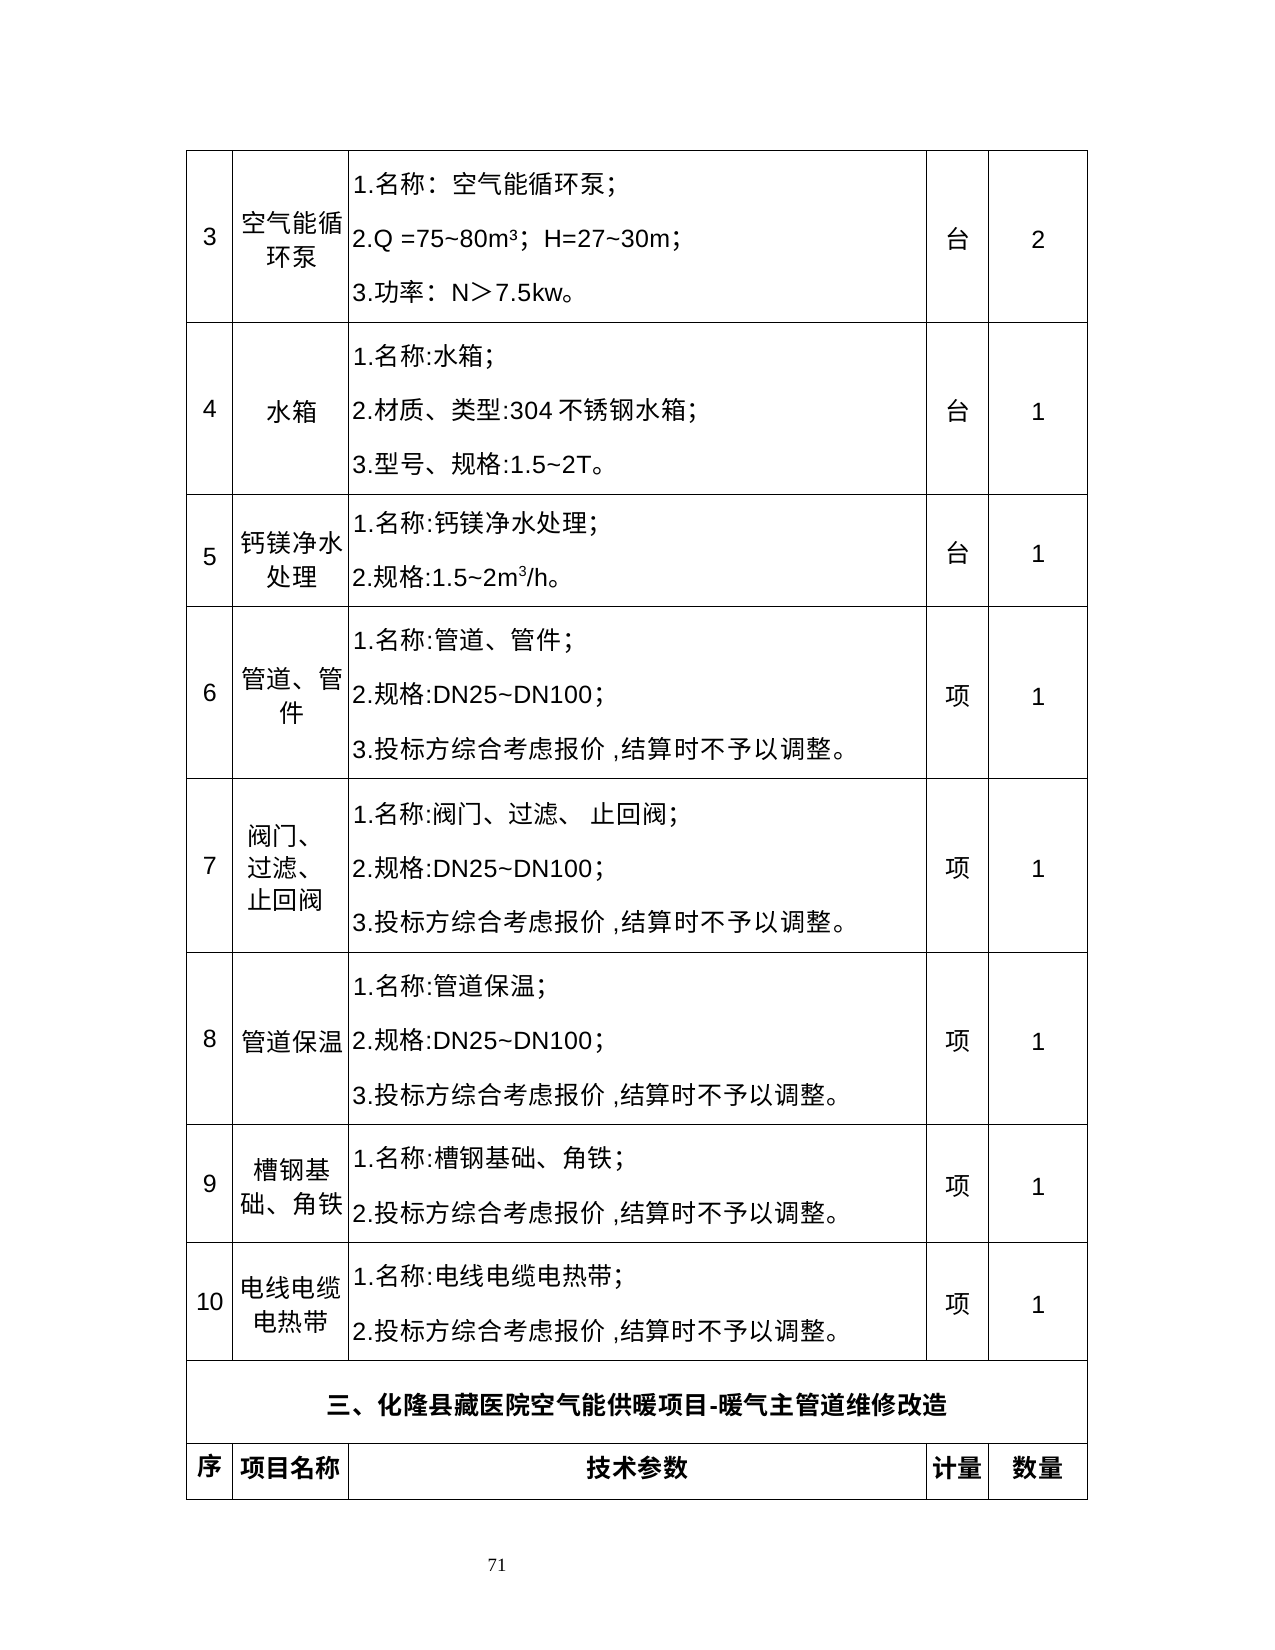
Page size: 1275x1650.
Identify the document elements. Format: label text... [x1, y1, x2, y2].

table_cell 4 [187, 323, 232, 493]
table_cell 1.名称:钙镁净水处理； 2.规格:1.5~2m3/h。 [349, 495, 926, 606]
table_cell 1 [989, 323, 1087, 493]
table_cell 项 [927, 1243, 988, 1360]
table_cell 项目名称 [233, 1444, 348, 1499]
table_cell 槽钢基础、角铁 [233, 1125, 348, 1242]
table_cell 1 [989, 953, 1087, 1124]
table_cell 管道、管件 [233, 607, 348, 778]
table_cell 项 [927, 953, 988, 1124]
table_cell 9 [187, 1125, 232, 1242]
table_cell 1 [989, 1125, 1087, 1242]
table_cell 阀门、过滤、止回阀 [233, 779, 348, 952]
table_cell 序号 [187, 1444, 232, 1499]
table_cell 计量 单位 [927, 1444, 988, 1499]
table_cell 10 [187, 1243, 232, 1360]
table_cell 1.名称:管道、管件； 2.规格:DN25~DN100； 3.投标方综合考虑报价 ,结算时不予以调整。 [349, 607, 926, 778]
table_cell 1 [989, 495, 1087, 606]
table_cell 台 [927, 495, 988, 606]
table_cell 三、化隆县藏医院空气能供暖项目-暖气主管道维修改造 [187, 1361, 1087, 1443]
table_cell 1.名称：空气能循环泵； 2.Q =75~80m³；H=27~30m； 3.功率：N＞7.5kw。 [349, 151, 926, 322]
table_cell 项 [927, 607, 988, 778]
table_cell 8 [187, 953, 232, 1124]
table_cell 1.名称:槽钢基础、角铁； 2.投标方综合考虑报价 ,结算时不予以调整。 [349, 1125, 926, 1242]
table_cell 1.名称:水箱； 2.材质、类型:304不锈钢水箱； 3.型号、规格:1.5~2T。 [349, 323, 926, 493]
table_cell 1.名称:阀门、过滤、 止回阀； 2.规格:DN25~DN100； 3.投标方综合考虑报价 ,结算时不予以调整。 [349, 779, 926, 952]
table_cell 项 [927, 779, 988, 952]
table_cell 7 [187, 779, 232, 952]
table_cell 台 [927, 323, 988, 493]
table_cell 1.名称:电线电缆电热带； 2.投标方综合考虑报价 ,结算时不予以调整。 [349, 1243, 926, 1360]
table_cell 空气能循环泵 [233, 151, 348, 322]
table_cell 项 [927, 1125, 988, 1242]
table_cell 钙镁净水处理 [233, 495, 348, 606]
table_cell 管道保温 [233, 953, 348, 1124]
table_cell 5 [187, 495, 232, 606]
table_cell 技术参数 [349, 1444, 926, 1499]
table_cell 1 [989, 779, 1087, 952]
table_cell 1.名称:管道保温； 2.规格:DN25~DN100； 3.投标方综合考虑报价 ,结算时不予以调整。 [349, 953, 926, 1124]
table_cell 电线电缆电热带 [233, 1243, 348, 1360]
table_cell 6 [187, 607, 232, 778]
table_cell 数量 [989, 1444, 1087, 1499]
table_cell 1 [989, 1243, 1087, 1360]
table_cell 2 [989, 151, 1087, 322]
table_cell 水箱 [233, 323, 348, 493]
table_cell 1 [989, 607, 1087, 778]
table_cell 3 [187, 151, 232, 322]
table_cell 台 [927, 151, 988, 322]
